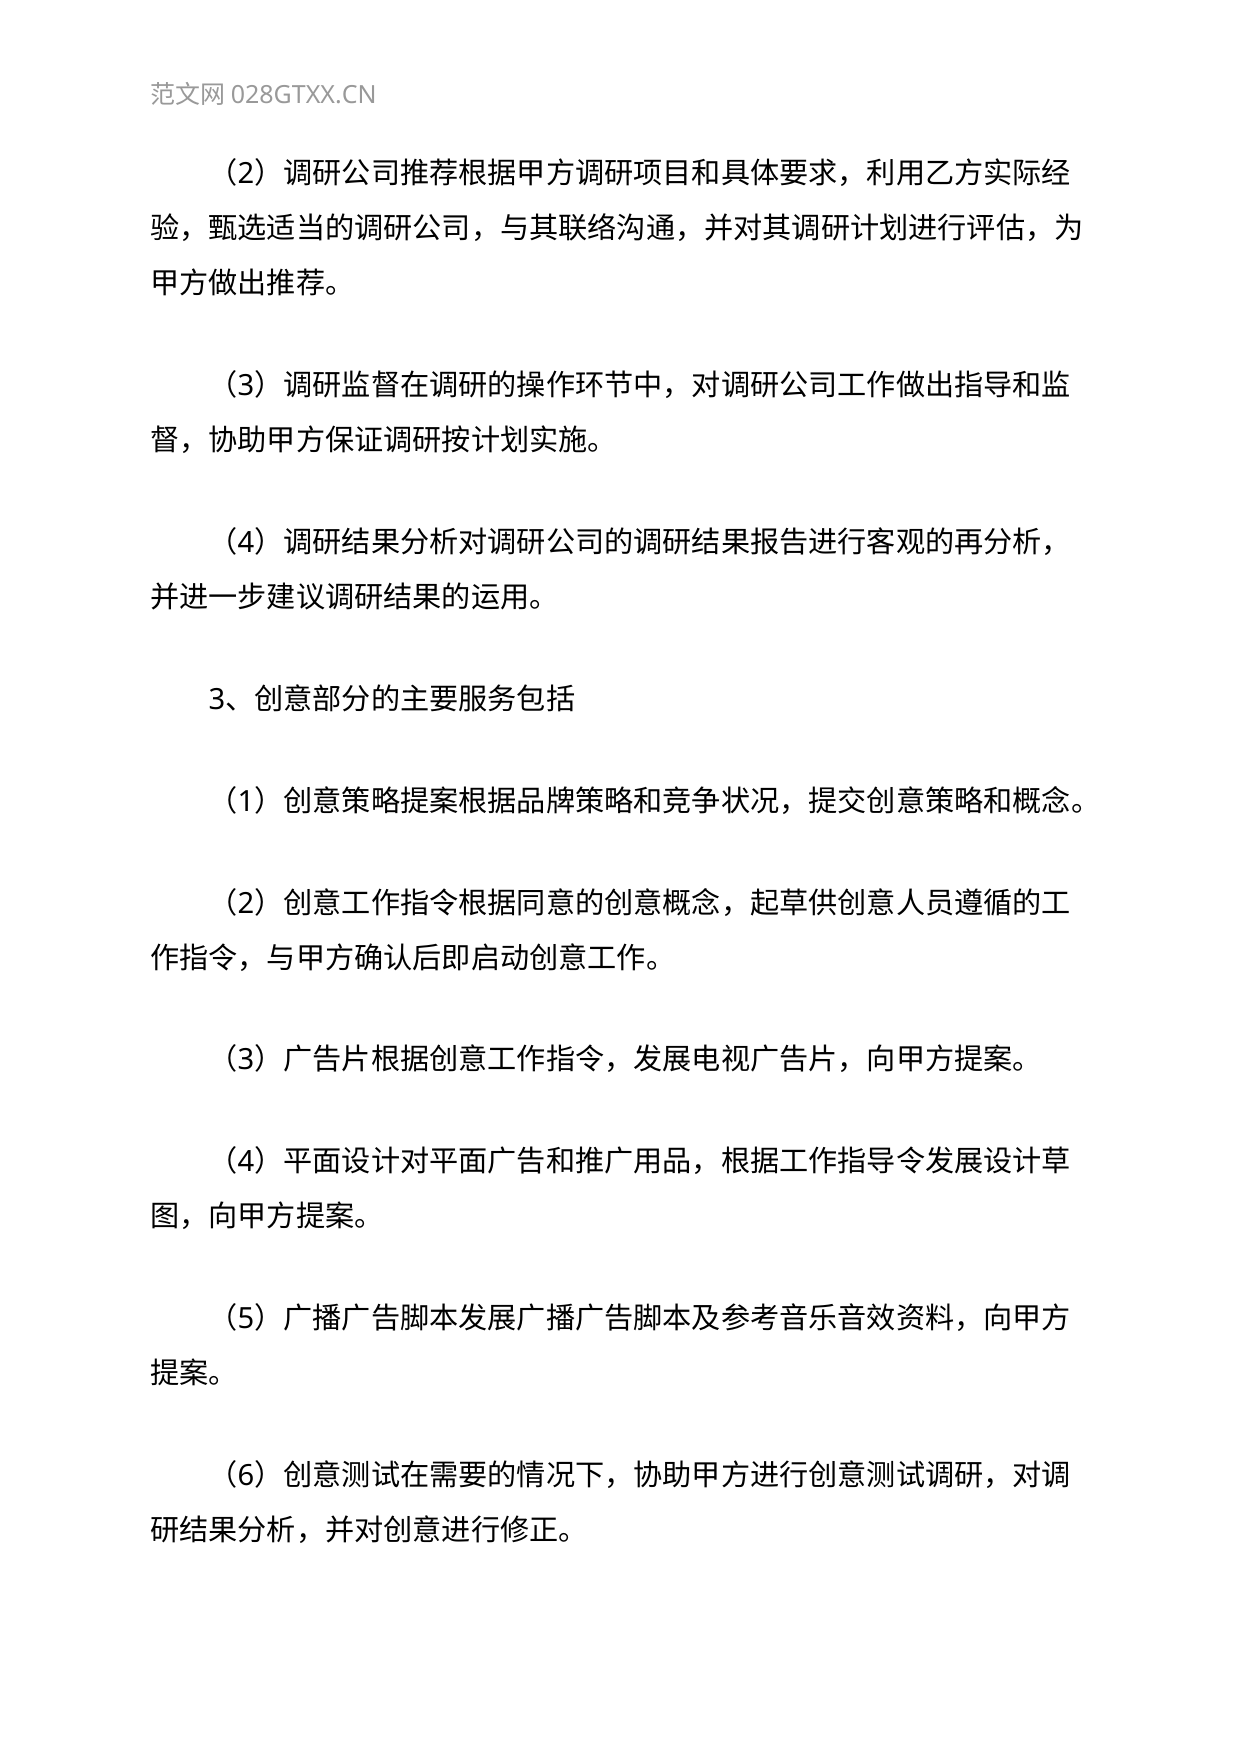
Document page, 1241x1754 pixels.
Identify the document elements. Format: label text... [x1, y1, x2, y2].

text （4）平面设计对平面广告和推广用品，根据工作指导令发展设计草图，向甲方提案。 [150, 1138, 1090, 1235]
text （4）调研结果分析对调研公司的调研结果报告进行客观的再分析，并进一步建议调研结果的运用。 [150, 518, 1090, 616]
text （6）创意测试在需要的情况下，协助甲方进行创意测试调研，对调研结果分析，并对创意进行修正。 [150, 1451, 1090, 1549]
text 3、创意部分的主要服务包括 [150, 675, 1090, 718]
text （2）创意工作指令根据同意的创意概念，起草供创意人员遵循的工作指令，与甲方确认后即启动创意工作。 [150, 879, 1090, 976]
text （3）广告片根据创意工作指令，发展电视广告片，向甲方提案。 [150, 1036, 1090, 1078]
text （2）调研公司推荐根据甲方调研项目和具体要求，利用乙方实际经验，甄选适当的调研公司，与其联络沟通，并对其调研计划进行评估，为甲方做出推荐。 [150, 150, 1090, 302]
text （3）调研监督在调研的操作环节中，对调研公司工作做出指导和监督，协助甲方保证调研按计划实施。 [150, 362, 1090, 459]
text （5）广播广告脚本发展广播广告脚本及参考音乐音效资料，向甲方提案。 [150, 1295, 1090, 1392]
text （1）创意策略提案根据品牌策略和竞争状况，提交创意策略和概念。 [150, 777, 1090, 819]
